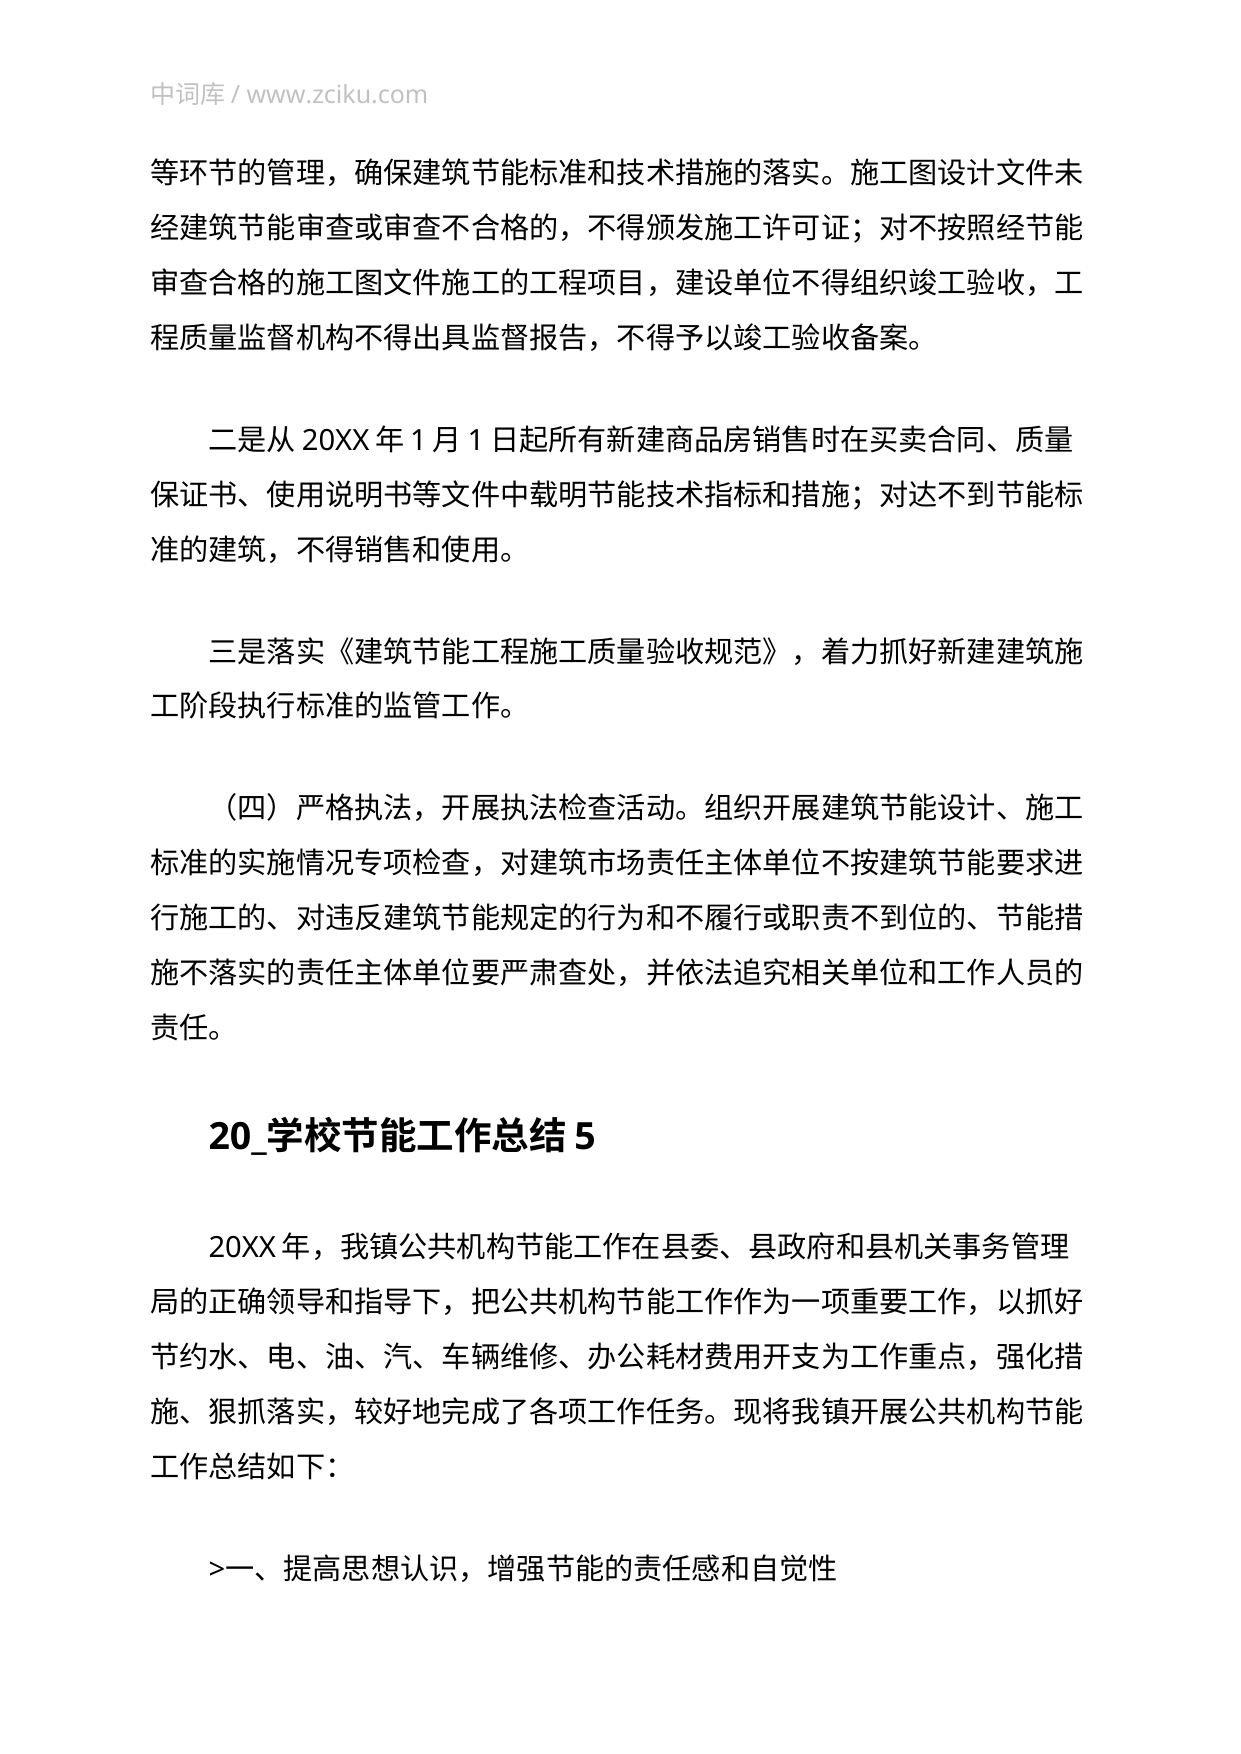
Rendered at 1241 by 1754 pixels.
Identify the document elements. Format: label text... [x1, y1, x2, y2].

text 三是落实《建筑节能工程施工质量验收规范》，着力抓好新建建筑施工阶段执行标准的监管工作。 [150, 628, 1090, 725]
text 二是从20XX年1月1日起所有新建商品房销售时在买卖合同、质量保证书、使用说明书等文件中载明节能技术指标和措施；对达不到节能标准的建筑，不得销售和使用。 [150, 416, 1090, 569]
text 20XX年，我镇公共机构节能工作在县委、县政府和县机关事务管理局的正确领导和指导下，把公共机构节能工作作为一项重要工作，以抓好节约水、电、油、汽、车辆维修、办公耗材费用开支为工作重点，强化措施、狠抓落实，较好地完成了各项工作任务。现将我镇开展公共机构节能工作总结如下： [150, 1224, 1090, 1486]
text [150, 150, 1090, 357]
text 20_学校节能工作总结5 [150, 1106, 1090, 1161]
text >一、提高思想认识，增强节能的责任感和自觉性 [150, 1545, 1090, 1588]
text （四）严格执法，开展执法检查活动。组织开展建筑节能设计、施工标准的实施情况专项检查，对建筑市场责任主体单位不按建筑节能要求进行施工的、对违反建筑节能规定的行为和不履行或职责不到位的、节能措施不落实的责任主体单位要严肃查处，并依法追究相关单位和工作人员的责任。 [150, 785, 1090, 1047]
